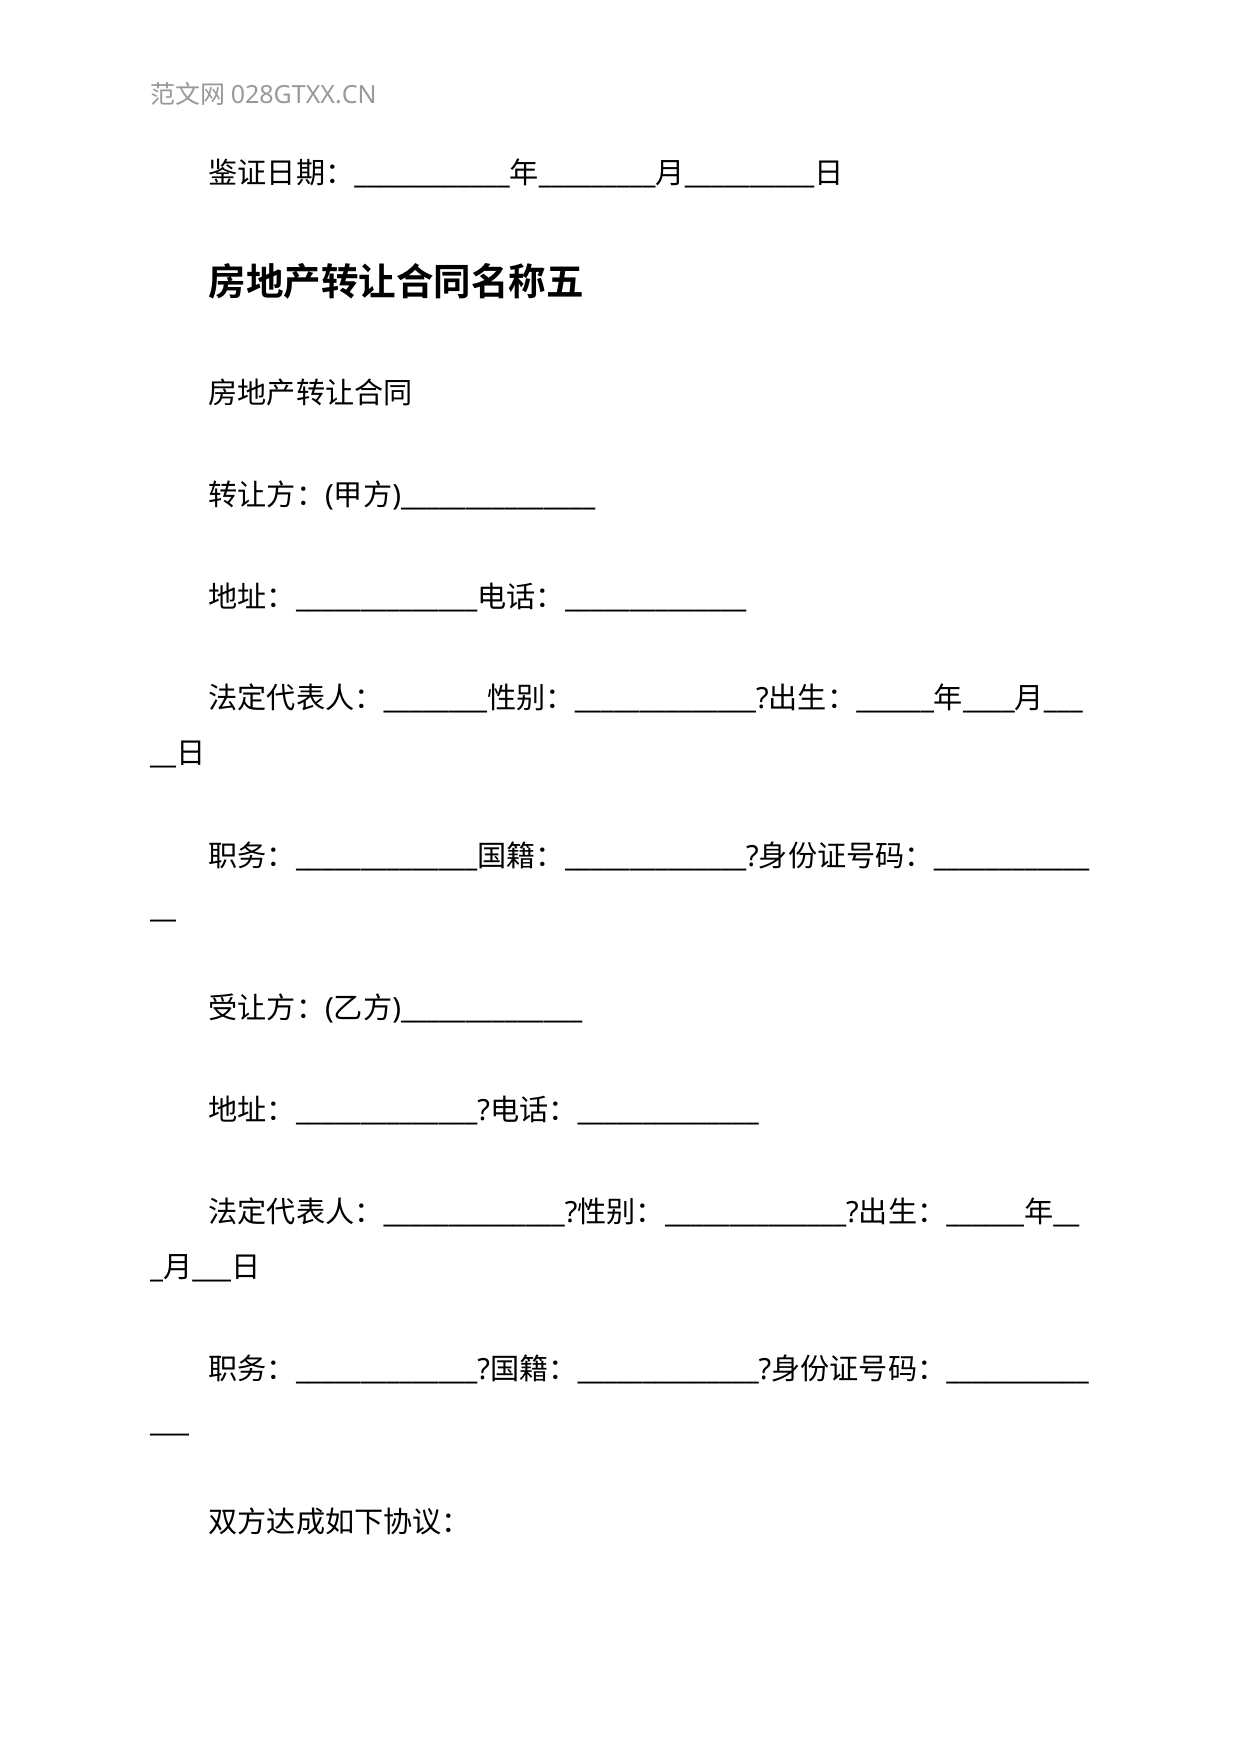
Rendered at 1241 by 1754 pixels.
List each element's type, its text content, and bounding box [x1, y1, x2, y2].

text 地址：______________?电话：______________ [150, 1087, 1090, 1129]
text 房地产转让合同 [150, 369, 1090, 412]
text 鉴证日期：____________年_________月__________日 [150, 150, 1090, 192]
text 职务：______________国籍：______________?身份证号码：______________ [150, 832, 1090, 926]
text 职务：______________?国籍：______________?身份证号码：______________ [150, 1346, 1090, 1440]
text 受让方：(乙方)______________ [150, 985, 1090, 1027]
text 法定代表人：______________?性别：______________?出生：______年___月___日 [150, 1189, 1090, 1286]
text 转让方：(甲方)_______________ [150, 471, 1090, 513]
text 地址：______________电话：______________ [150, 573, 1090, 616]
text 双方达成如下协议： [150, 1498, 1090, 1541]
text 法定代表人：________性别：______________?出生：______年____月_____日 [150, 675, 1090, 772]
text 房地产转让合同名称五 [150, 252, 1090, 306]
